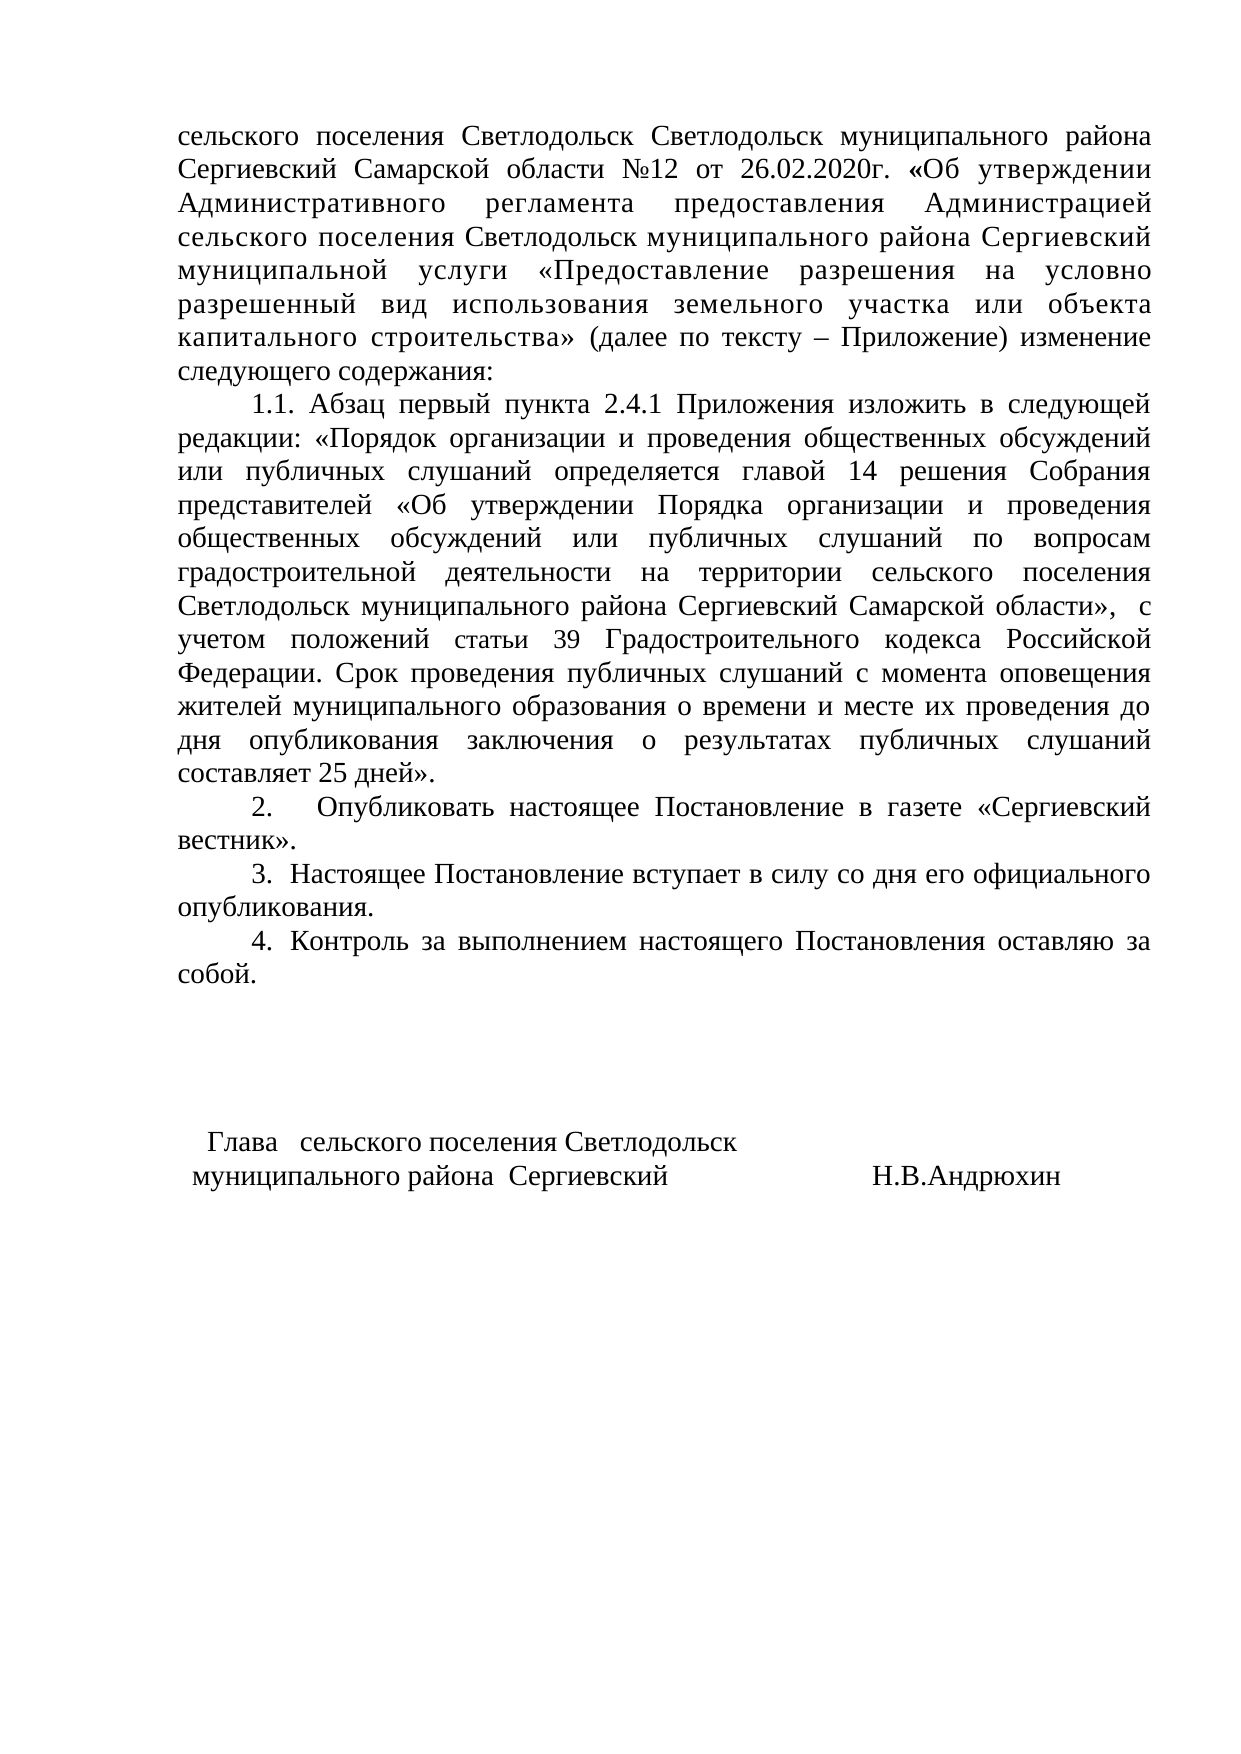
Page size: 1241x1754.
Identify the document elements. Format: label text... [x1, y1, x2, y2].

list Контроль за выполнением настоящего Постановления оставляю за собой. [177, 923, 1152, 990]
text 3. Настоящее Постановление вступает в силу со дня его официального опубликования. [177, 856, 1152, 923]
text 2. Опубликовать настоящее Постановление в газете «Сергиевский вестник». [177, 789, 1152, 856]
text муниципального района Сергиевский Н.В.Андрюхин [177, 1158, 1152, 1191]
text 1.1. Абзац первый пункта 2.4.1 Приложения изложить в следующей редакции: «Порядок организации и проведения общественных обсуждений или публичных слушаний определяется главой 14 решения Собрания представителей «Об утверждении Порядка организации и проведения общественных обсуждений или публичных слушаний по вопросам градостроительной деятельности на территории сельского поселения Светлодольск муниципального района Сергиевский Самарской области», с учетом положений статьи 39 Градостроительного кодекса Российской Федерации. Срок проведения публичных слушаний с момента оповещения жителей муниципального образования о времени и месте их проведения до дня опубликования заключения о результатах публичных слушаний составляет 25 дней». [177, 386, 1152, 789]
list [177, 118, 1152, 386]
text Глава сельского поселения Светлодольск [177, 1124, 1152, 1158]
